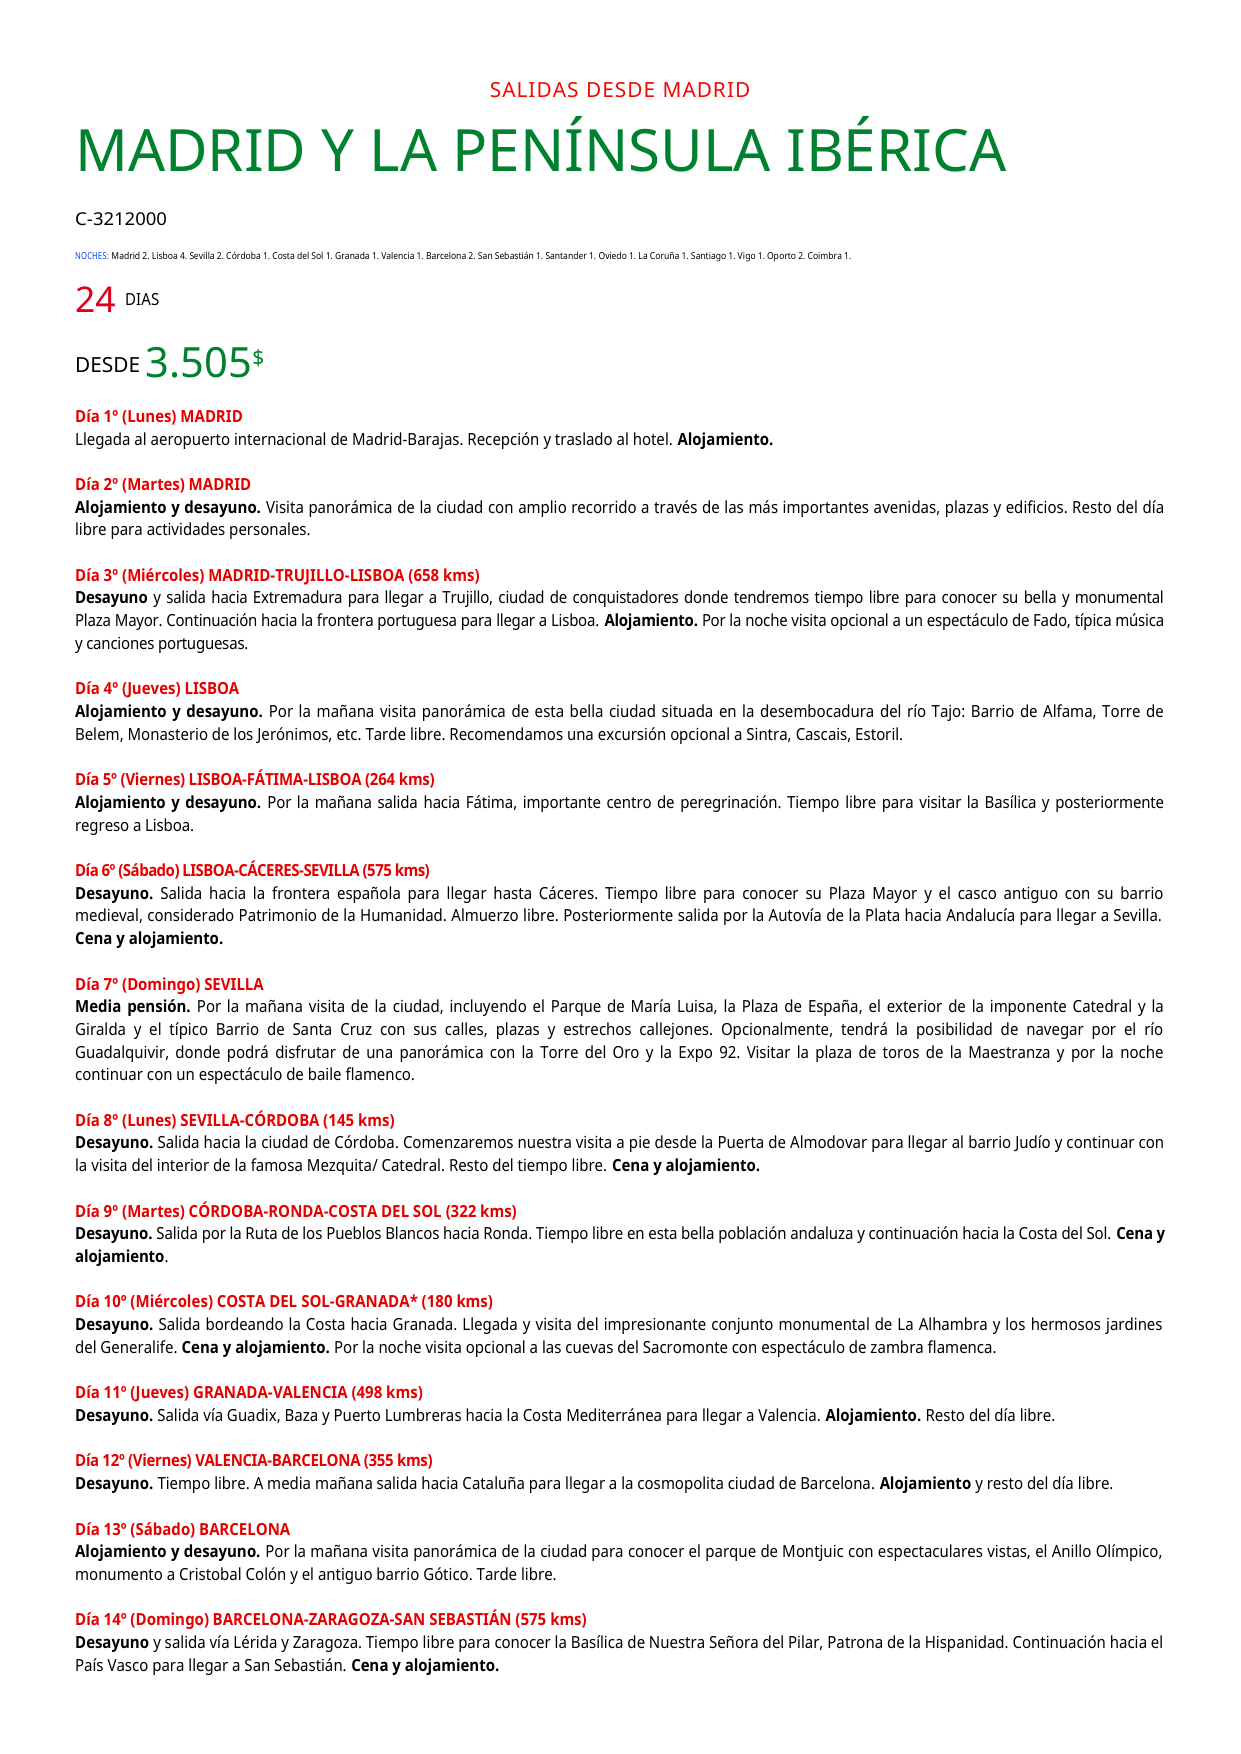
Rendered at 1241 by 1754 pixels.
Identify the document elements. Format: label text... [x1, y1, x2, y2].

text Día 14º (Domingo) BARCELONA-ZARAGOZA-SAN SEBASTIÁN (575 kms) [75, 1608, 1165, 1631]
text NOCHES: Madrid 2. Lisboa 4. Sevilla 2. Córdoba 1. Costa del Sol 1. Granada 1. Valencia 1. Barcelona 2. San Sebastián 1. Santander 1. Oviedo 1. La Coruña 1. Santiago 1. Vigo 1. Oporto 2. Coimbra 1. [75, 249, 1165, 272]
text Alojamiento y desayuno. Por la mañana salida hacia Fátima, importante centro de peregrinación. Tiempo libre para visitar la Basílica y posteriormente regreso a Lisboa. [75, 790, 1165, 836]
text Salidas desde Madrid [75, 75, 1165, 103]
text Día 10º (Miércoles) COSTA DEL SOL-GRANADA* (180 kms) [75, 1290, 1165, 1313]
text Desayuno y salida hacia Extremadura para llegar a Trujillo, ciudad de conquistadores donde tendremos tiempo libre para conocer su bella y monumental Plaza Mayor. Continuación hacia la frontera portuguesa para llegar a Lisboa. Alojamiento. Por la noche visita opcional a un espectáculo de Fado, típica música y canciones portuguesas. [75, 586, 1165, 654]
text Día 11º (Jueves) GRANADA-VALENCIA (498 kms) [75, 1381, 1165, 1403]
text Día 5º (Viernes) LISBOA-FÁTIMA-LISBOA (264 kms) [75, 768, 1165, 790]
text Día 3º (Miércoles) MADRID-TRUJILLO-LISBOA (658 kms) [75, 563, 1165, 586]
text C-3212000 [75, 188, 1165, 230]
text Día 12º (Viernes) VALENCIA-BARCELONA (355 kms) [75, 1449, 1165, 1472]
text DESDE 3.505$ [75, 333, 1165, 392]
text Llegada al aeropuerto internacional de Madrid-Barajas. Recepción y traslado al hotel. Alojamiento. [75, 427, 1165, 450]
text Día 6º (Sábado) LISBOA-CÁCERES-SEVILLA (575 kms) [75, 858, 1165, 881]
text 24 DIAS [75, 272, 1165, 323]
text Día 1º (Lunes) MADRID [75, 404, 1165, 427]
text Madrid y la Península Ibérica [75, 109, 1165, 188]
text Desayuno. Salida bordeando la Costa hacia Granada. Llegada y visita del impresionante conjunto monumental de La Alhambra y los hermosos jardines del Generalife. Cena y alojamiento. Por la noche visita opcional a las cuevas del Sacromonte con espectáculo de zambra flamenca. [75, 1313, 1165, 1358]
text Día 9º (Martes) CÓRDOBA-RONDA-COSTA DEL SOL (322 kms) [75, 1199, 1165, 1222]
text Día 7º (Domingo) SEVILLA [75, 972, 1165, 995]
text Día 4º (Jueves) LISBOA [75, 677, 1165, 699]
text Día 8º (Lunes) SEVILLA-CÓRDOBA (145 kms) [75, 1108, 1165, 1131]
text Día 2º (Martes) MADRID [75, 472, 1165, 495]
text Media pensión. Por la mañana visita de la ciudad, incluyendo el Parque de María Luisa, la Plaza de España, el exterior de la imponente Catedral y la Giralda y el típico Barrio de Santa Cruz con sus calles, plazas y estrechos callejones. Opcionalmente, tendrá la posibilidad de navegar por el río Guadalquivir, donde podrá disfrutar de una panorámica con la Torre del Oro y la Expo 92. Visitar la plaza de toros de la Maestranza y por la noche continuar con un espectáculo de baile flamenco. [75, 995, 1165, 1086]
text Día 13º (Sábado) BARCELONA [75, 1517, 1165, 1540]
text Desayuno. Salida vía Guadix, Baza y Puerto Lumbreras hacia la Costa Mediterránea para llegar a Valencia. Alojamiento. Resto del día libre. [75, 1403, 1165, 1426]
text Alojamiento y desayuno. Visita panorámica de la ciudad con amplio recorrido a través de las más importantes avenidas, plazas y edificios. Resto del día libre para actividades personales. [75, 495, 1165, 541]
text Alojamiento y desayuno. Por la mañana visita panorámica de la ciudad para conocer el parque de Montjuic con espectaculares vistas, el Anillo Olímpico, monumento a Cristobal Colón y el antiguo barrio Gótico. Tarde libre. [75, 1540, 1165, 1585]
text Desayuno. Salida hacia la ciudad de Córdoba. Comenzaremos nuestra visita a pie desde la Puerta de Almodovar para llegar al barrio Judío y continuar con la visita del interior de la famosa Mezquita/ Catedral. Resto del tiempo libre. Cena y alojamiento. [75, 1131, 1165, 1176]
text Desayuno y salida vía Lérida y Zaragoza. Tiempo libre para conocer la Basílica de Nuestra Señora del Pilar, Patrona de la Hispanidad. Continuación hacia el País Vasco para llegar a San Sebastián. Cena y alojamiento. [75, 1631, 1165, 1676]
text Alojamiento y desayuno. Por la mañana visita panorámica de esta bella ciudad situada en la desembocadura del río Tajo: Barrio de Alfama, Torre de Belem, Monasterio de los Jerónimos, etc. Tarde libre. Recomendamos una excursión opcional a Sintra, Cascais, Estoril. [75, 699, 1165, 745]
text Desayuno. Tiempo libre. A media mañana salida hacia Cataluña para llegar a la cosmopolita ciudad de Barcelona. Alojamiento y resto del día libre. [75, 1472, 1165, 1494]
text Desayuno. Salida por la Ruta de los Pueblos Blancos hacia Ronda. Tiempo libre en esta bella población andaluza y continuación hacia la Costa del Sol. Cena y alojamiento. [75, 1222, 1165, 1267]
text Desayuno. Salida hacia la frontera española para llegar hasta Cáceres. Tiempo libre para conocer su Plaza Mayor y el casco antiguo con su barrio medieval, considerado Patrimonio de la Humanidad. Almuerzo libre. Posteriormente salida por la Autovía de la Plata hacia Andalucía para llegar a Sevilla. Cena y alojamiento. [75, 881, 1165, 949]
